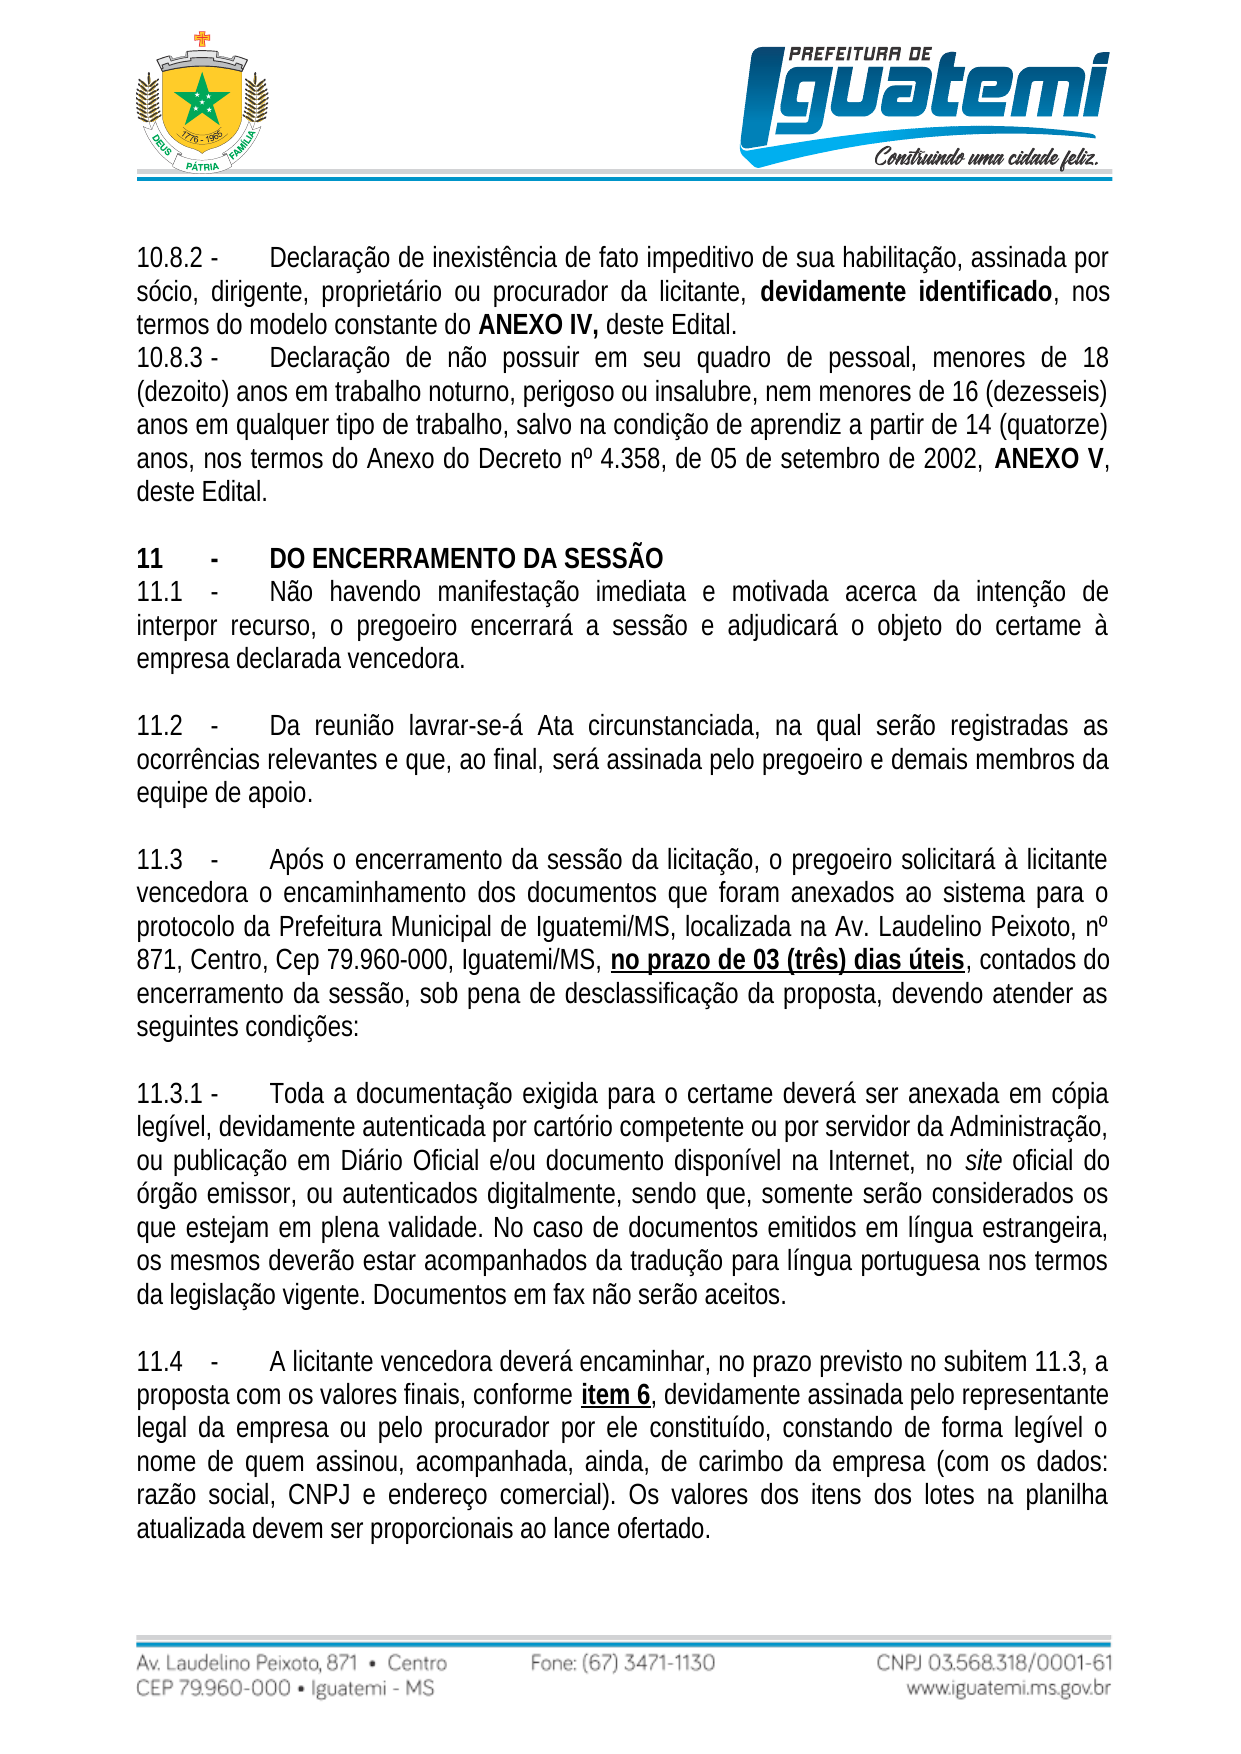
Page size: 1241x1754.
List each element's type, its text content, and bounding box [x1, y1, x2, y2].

picture [136, 1635, 1113, 1703]
text 10.8.2 - Declaração de inexistência de fato impeditivo de sua habilitação, assinada por sócio, dirigente, proprietário ou procurador da licitante, devidamente identificado, nos termos do modelo constante do ANEXO IV, deste Edital. [136, 240, 1110, 341]
text 11 - DO ENCERRAMENTO DA SESSÃO [136, 541, 1110, 574]
text 11.3 - Após o encerramento da sessão da licitação, o pregoeiro solicitará à licitante vencedora o encaminhamento dos documentos que foram anexados ao sistema para o protocolo da Prefeitura Municipal de Iguatemi/MS, localizada na Av. Laudelino Peixoto, nº 871, Centro, Cep 79.960-000, Iguatemi/MS, no prazo de 03 (três) dias úteis, contados do encerramento da sessão, sob pena de desclassificação da proposta, devendo atender as seguintes condições: [136, 842, 1110, 1043]
text 10.8.3 - Declaração de não possuir em seu quadro de pessoal, menores de 18 (dezoito) anos em trabalho noturno, perigoso ou insalubre, nem menores de 16 (dezesseis) anos em qualquer tipo de trabalho, salvo na condição de aprendiz a partir de 14 (quatorze) anos, nos termos do Anexo do Decreto nº 4.358, de 05 de setembro de 2002, ANEXO V, deste Edital. [136, 341, 1110, 508]
text 11.3.1 - Toda a documentação exigida para o certame deverá ser anexada em cópia legível, devidamente autenticada por cartório competente ou por servidor da Administração, ou publicação em Diário Oficial e/ou documento disponível na Internet, no site oficial do órgão emissor, ou autenticados digitalmente, sendo que, somente serão considerados os que estejam em plena validade. No caso de documentos emitidos em língua estrangeira, os mesmos deverão estar acompanhados da tradução para língua portuguesa nos termos da legislação vigente. Documentos em fax não serão aceitos. [136, 1076, 1110, 1310]
text 11.4 - A licitante vencedora deverá encaminhar, no prazo previsto no subitem 11.3, a proposta com os valores finais, conforme item 6, devidamente assinada pelo representante legal da empresa ou pelo procurador por ele constituído, constando de forma legível o nome de quem assinou, acompanhada, ainda, de carimbo da empresa (com os dados: razão social, CNPJ e endereço comercial). Os valores dos itens dos lotes na planilha atualizada devem ser proporcionais ao lance ofertado. [136, 1344, 1110, 1544]
text 11.1 - Não havendo manifestação imediata e motivada acerca da intenção de interpor recurso, o pregoeiro encerrará a sessão e adjudicará o objeto do certame à empresa declarada vencedora. [136, 574, 1110, 675]
text 11.2 - Da reunião lavrar-se-á Ata circunstanciada, na qual serão registradas as ocorrências relevantes e que, ao final, será assinada pelo pregoeiro e demais membros da equipe de apoio. [136, 708, 1110, 809]
